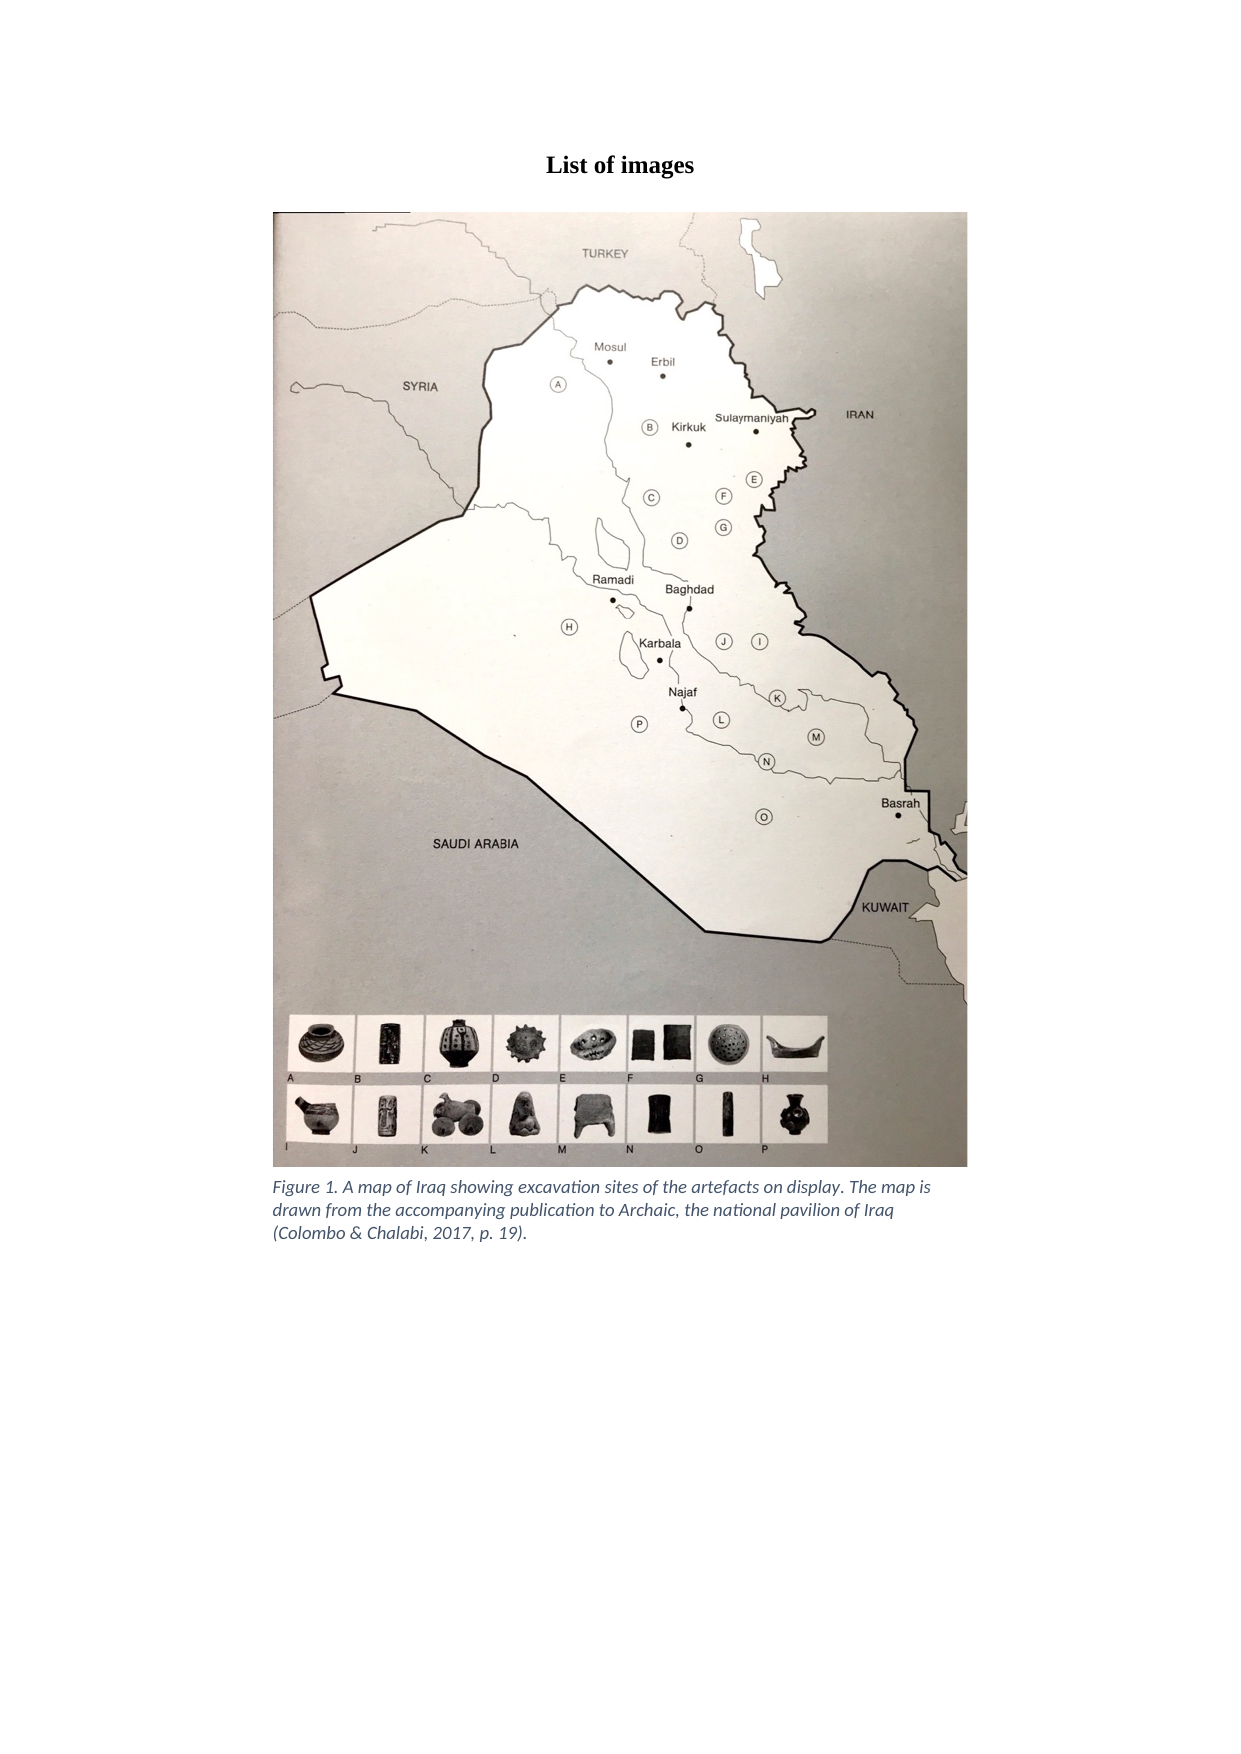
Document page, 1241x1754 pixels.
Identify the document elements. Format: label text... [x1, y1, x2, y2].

text List of images [150, 150, 1090, 179]
picture [272, 212, 968, 1167]
